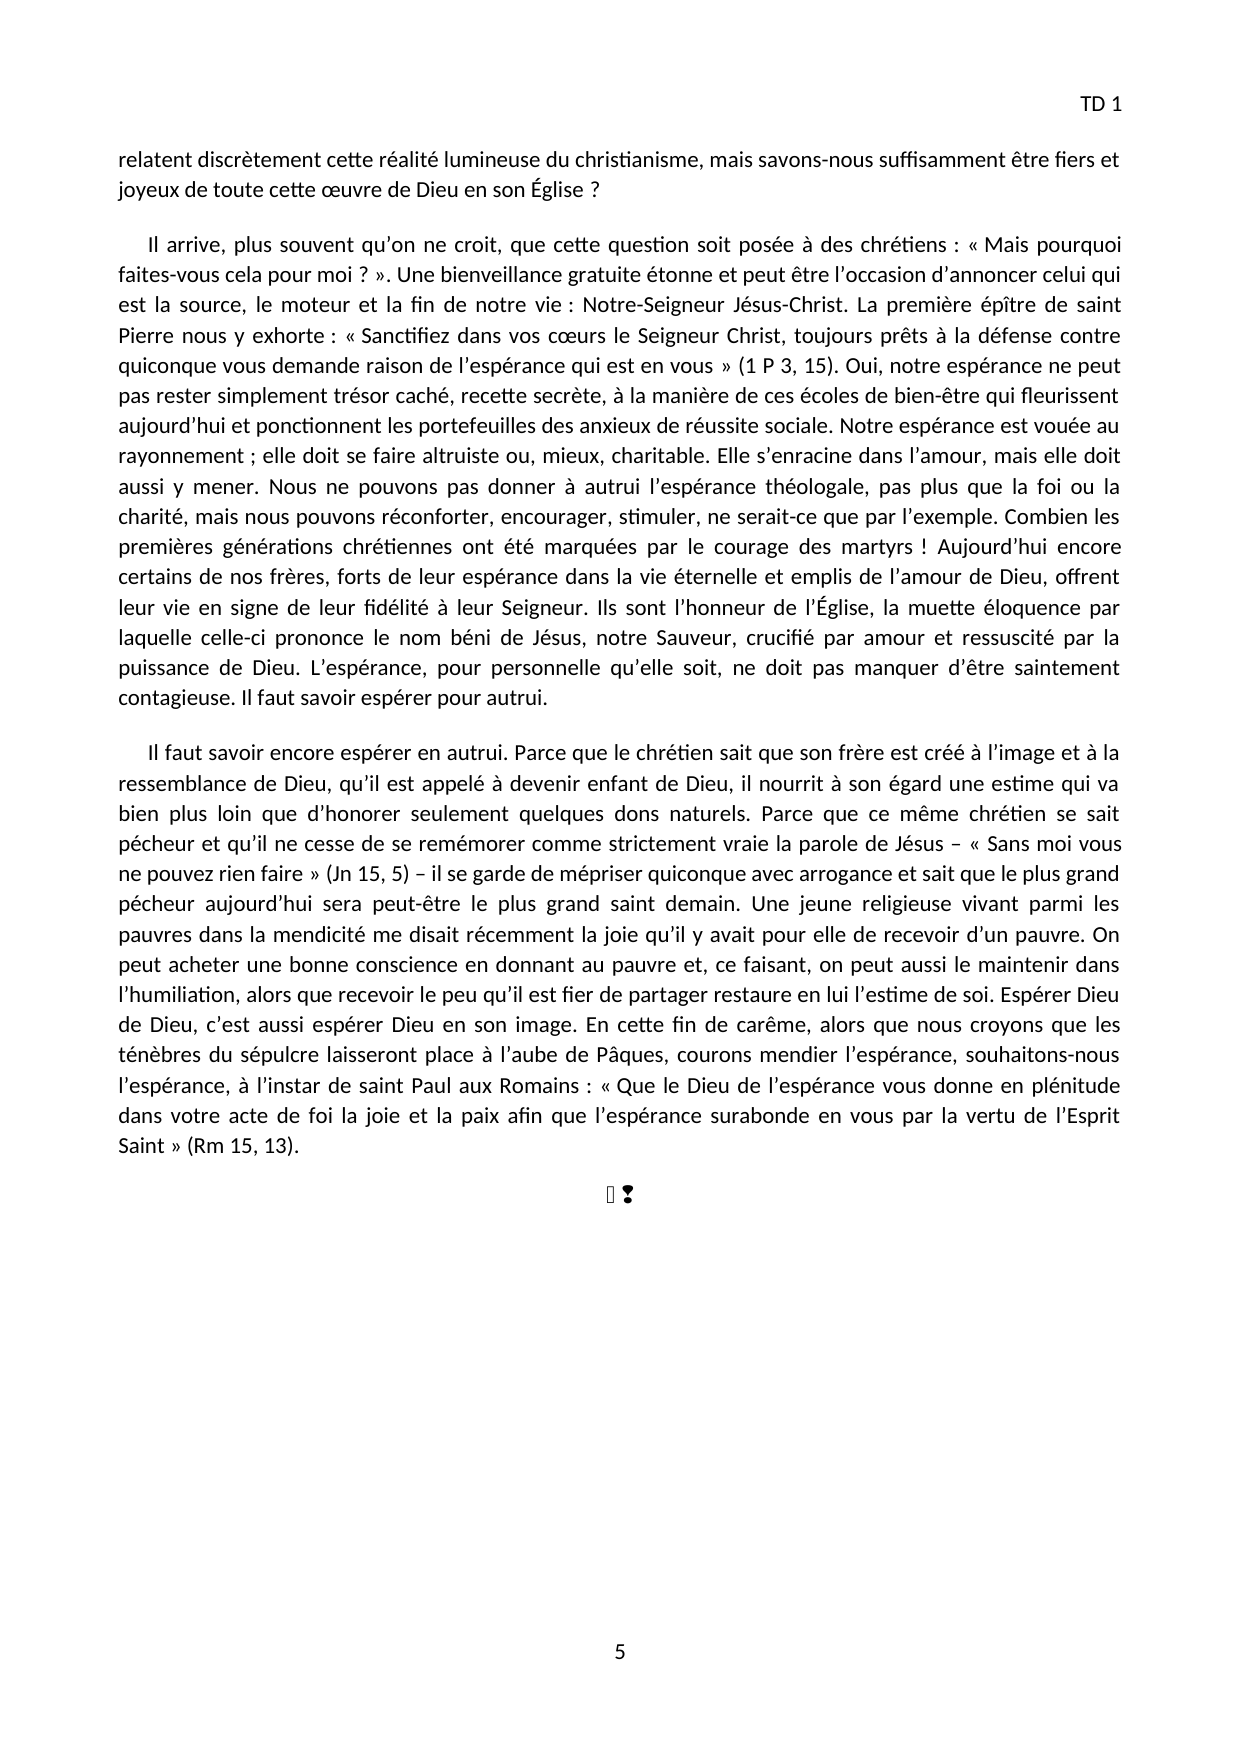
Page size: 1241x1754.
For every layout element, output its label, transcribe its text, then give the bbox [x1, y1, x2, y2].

text Il arrive, plus souvent qu’on ne croit, que cette question soit posée à des chrétiens : « Mais pourquoi faites-vous cela pour moi ? ». Une bienveillance gratuite étonne et peut être l’occasion d’annoncer celui qui est la source, le moteur et la fin de notre vie : Notre-Seigneur Jésus-Christ. La première épître de saint Pierre nous y exhorte : « Sanctifiez dans vos cœurs le Seigneur Christ, toujours prêts à la défense contre quiconque vous demande raison de l’espérance qui est en vous » (1 P 3, 15). Oui, notre espérance ne peut pas rester simplement trésor caché, recette secrète, à la manière de ces écoles de bien-être qui fleurissent aujourd’hui et ponctionnent les portefeuilles des anxieux de réussite sociale. Notre espérance est vouée au rayonnement ; elle doit se faire altruiste ou, mieux, charitable. Elle s’enracine dans l’amour, mais elle doit aussi y mener. Nous ne pouvons pas donner à autrui l’espérance théologale, pas plus que la foi ou la charité, mais nous pouvons réconforter, encourager, stimuler, ne serait-ce que par l’exemple. Combien les premières générations chrétiennes ont été marquées par le courage des martyrs ! Aujourd’hui encore certains de nos frères, forts de leur espérance dans la vie éternelle et emplis de l’amour de Dieu, offrent leur vie en signe de leur fidélité à leur Seigneur. Ils sont l’honneur de l’Église, la muette éloquence par laquelle celle-ci prononce le nom béni de Jésus, notre Sauveur, crucifié par amour et ressuscité par la puissance de Dieu. L’espérance, pour personnelle qu’elle soit, ne doit pas manquer d’être saintement contagieuse. Il faut savoir espérer pour autrui. [118, 230, 1122, 711]
text Il faut savoir encore espérer en autrui. Parce que le chrétien sait que son frère est créé à l’image et à la ressemblance de Dieu, qu’il est appelé à devenir enfant de Dieu, il nourrit à son égard une estime qui va bien plus loin que d’honorer seulement quelques dons naturels. Parce que ce même chrétien se sait pécheur et qu’il ne cesse de se remémorer comme strictement vraie la parole de Jésus – « Sans moi vous ne pouvez rien faire » (Jn 15, 5) – il se garde de mépriser quiconque avec arrogance et sait que le plus grand pécheur aujourd’hui sera peut-être le plus grand saint demain. Une jeune religieuse vivant parmi les pauvres dans la mendicité me disait récemment la joie qu’il y avait pour elle de recevoir d’un pauvre. On peut acheter une bonne conscience en donnant au pauvre et, ce faisant, on peut aussi le maintenir dans l’humiliation, alors que recevoir le peu qu’il est fier de partager restaure en lui l’estime de soi. Espérer Dieu de Dieu, c’est aussi espérer Dieu en son image. En cette fin de carême, alors que nous croyons que les ténèbres du sépulcre laisseront place à l’aube de Pâques, courons mendier l’espérance, souhaitons-nous l’espérance, à l’instar de saint Paul aux Romains : « Que le Dieu de l’espérance vous donne en plénitude dans votre acte de foi la joie et la paix afin que l’espérance surabonde en vous par la vertu de l’Esprit Saint » (Rm 15, 13). [118, 738, 1122, 1159]
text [118, 145, 1122, 203]
